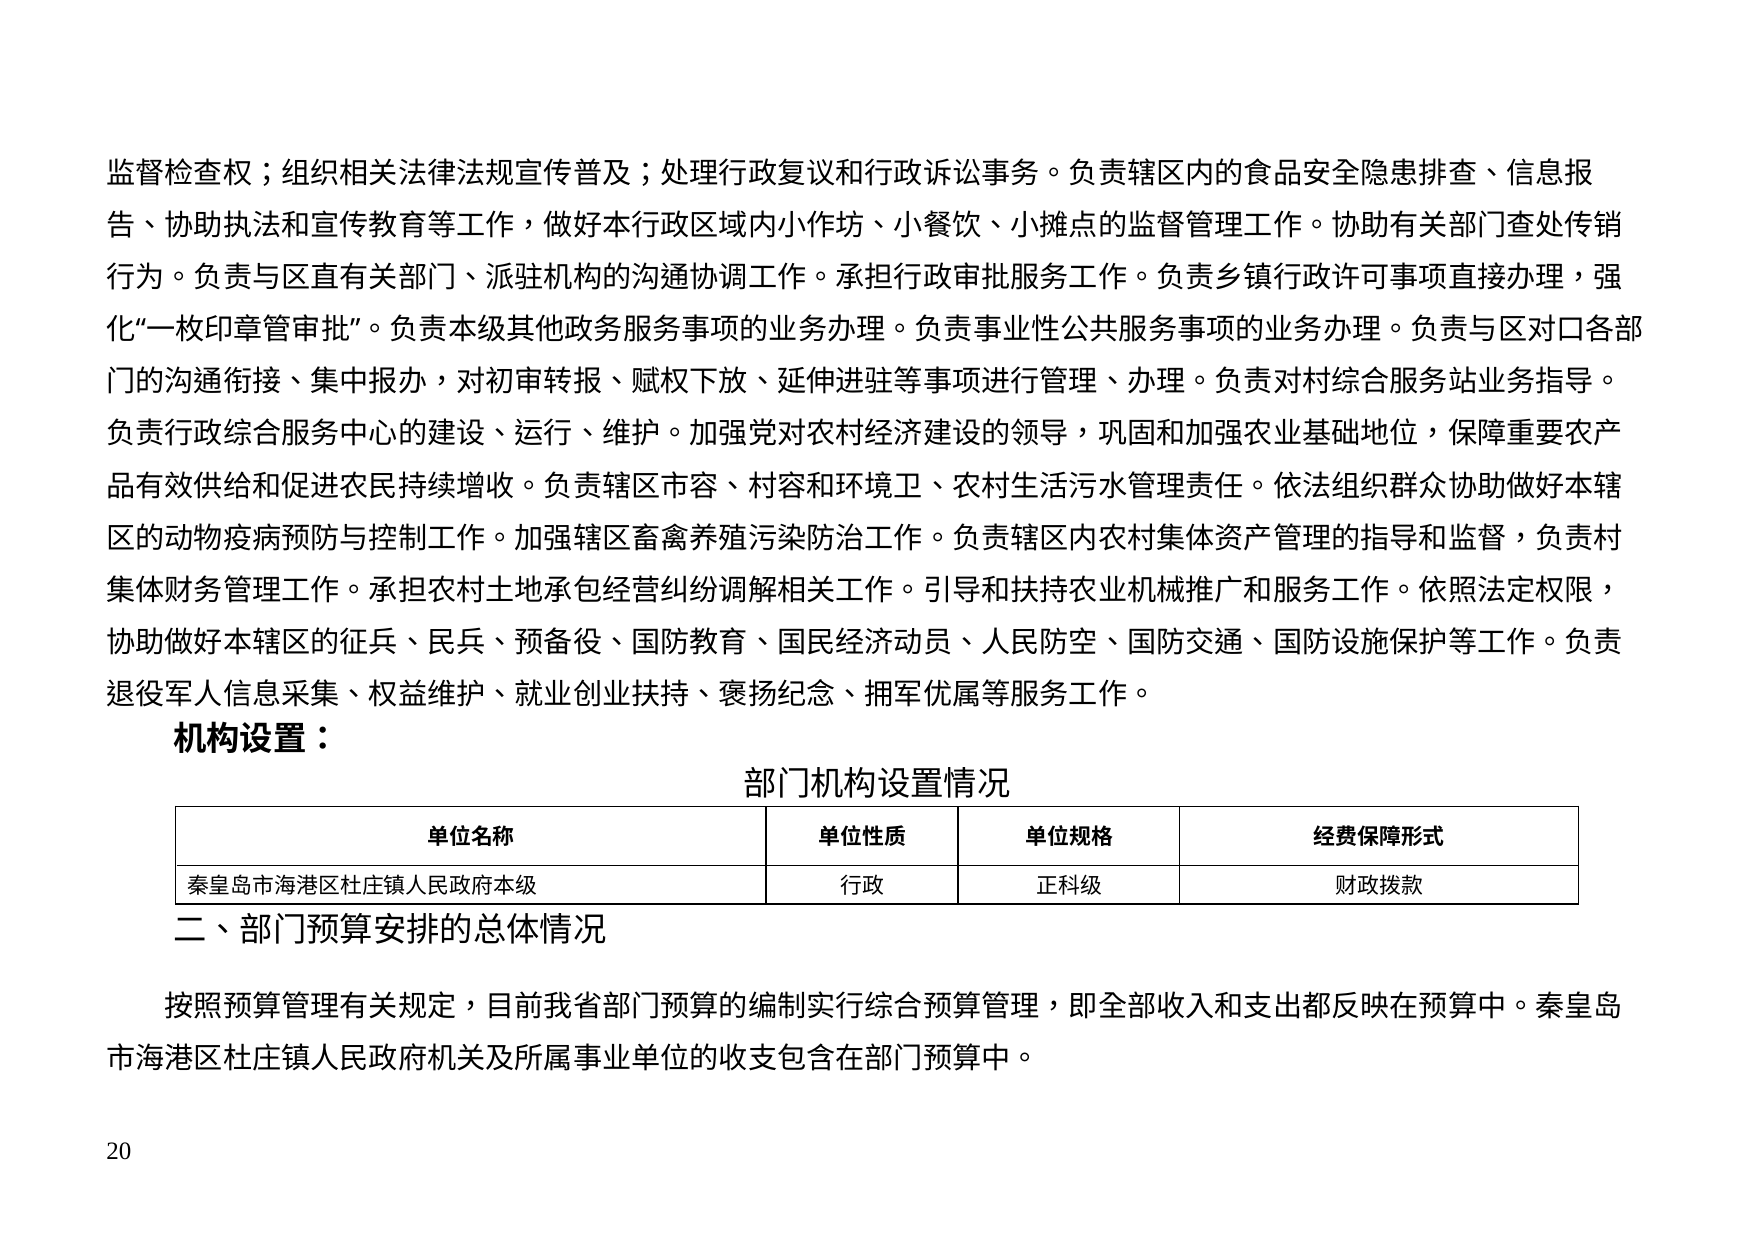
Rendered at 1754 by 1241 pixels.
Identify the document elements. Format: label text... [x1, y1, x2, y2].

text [106, 142, 1648, 715]
text 按照预算管理有关规定，目前我省部门预算的编制实行综合预算管理，即全部收入和支出都反映在预算中。秦皇岛市海港区杜庄镇人民政府机关及所属事业单位的收支包含在部门预算中。 [106, 975, 1648, 1079]
text 机构设置： [106, 715, 1648, 760]
text 二、部门预算安排的总体情况 [106, 906, 1648, 951]
table_cell 财政拨款 [1180, 866, 1578, 903]
table_header 单位名称 [176, 807, 765, 864]
table_cell 行政 [767, 866, 957, 903]
table_cell 正科级 [959, 866, 1179, 903]
table_header 经费保障形式 [1180, 807, 1578, 864]
table_header 单位性质 [767, 807, 957, 864]
table_header 单位规格 [959, 807, 1179, 864]
text 部门机构设置情况 [106, 760, 1648, 806]
table_cell 秦皇岛市海港区杜庄镇人民政府本级 [176, 866, 765, 903]
